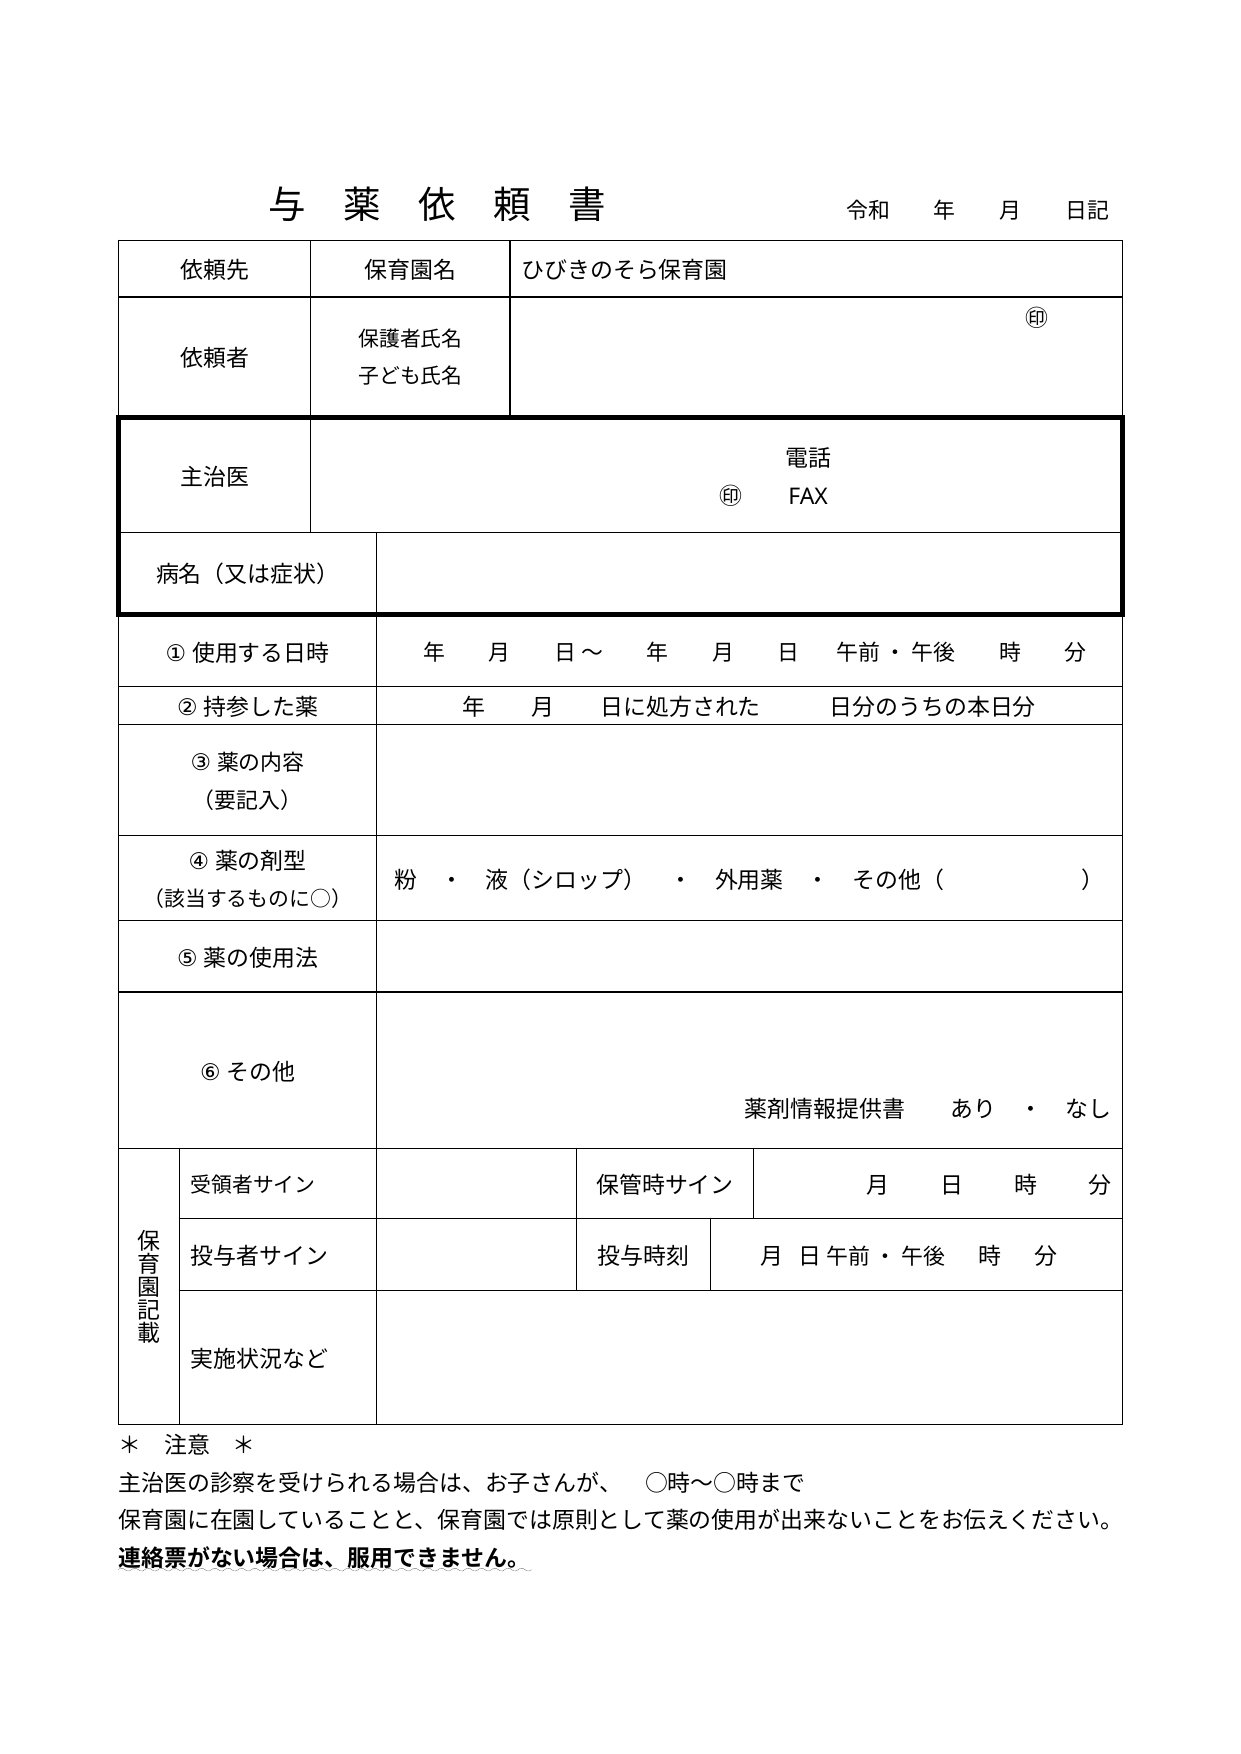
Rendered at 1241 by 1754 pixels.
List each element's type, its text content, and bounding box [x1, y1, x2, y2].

table_cell 年 月 日 ～ 年 月 日 午前 ・ 午後 時 分 [377, 617, 1122, 686]
table_cell ⑤ 薬の使用法 [119, 921, 376, 991]
text 保育園に在園していることと、保育園では原則として薬の使用が出来ないことをお伝えください。 [118, 1500, 1122, 1537]
table_cell ④ 薬の剤型 （該当するものに○） [119, 836, 376, 920]
table_cell [377, 1219, 576, 1290]
table_header 依頼先 [119, 241, 310, 296]
table_cell [377, 725, 1122, 835]
table_cell 年 月 日に処方された 日分のうちの本日分 [377, 687, 1122, 724]
table_cell [377, 1149, 576, 1218]
table_cell 月 日 午前 ・ 午後 時 分 [711, 1219, 1122, 1290]
table_cell 保管時サイン [577, 1149, 753, 1218]
table_cell ① 使用する日時 [119, 617, 376, 686]
table_cell 投与時刻 [577, 1219, 710, 1290]
table_cell 月 日 時 分 [754, 1149, 1122, 1218]
table_cell 保護者氏名 子ども氏名 [311, 298, 509, 415]
table_cell ㊞ [511, 298, 1122, 415]
table_cell 依頼者 [119, 298, 310, 415]
table_cell ③ 薬の内容 （要記入） [119, 725, 376, 835]
table_cell 病名（又は症状） [121, 533, 376, 612]
table_cell [377, 533, 1120, 612]
text 主治医の診察を受けられる場合は、お子さんが、 ○時～○時まで [118, 1462, 1122, 1500]
table_cell 受領者サイン [180, 1149, 376, 1218]
table_header ひびきのそら保育園 [511, 241, 1122, 296]
text ＊ 注意 ＊ [118, 1425, 1122, 1462]
table_cell 粉 ・ 液（シロップ） ・ 外用薬 ・ その他（ ） [377, 836, 1122, 920]
text 連絡票がない場合は、服用できません。 [118, 1537, 1122, 1575]
table_cell ⑥ その他 [119, 993, 376, 1148]
table_cell 投与者サイン [180, 1219, 376, 1290]
table_cell 薬剤情報提供書 あり ・ なし [377, 993, 1122, 1148]
table_cell ② 持参した薬 [119, 687, 376, 724]
table_cell 実施状況など [180, 1291, 376, 1424]
table_cell 主治医 [121, 420, 310, 532]
table_cell 電話 ㊞ FAX [311, 420, 1120, 532]
text 与 薬 依 頼 書 令和 年 月 日記 [118, 164, 1122, 239]
table_cell [377, 1291, 1122, 1424]
table_cell [377, 921, 1122, 991]
table_header 保育園名 [311, 241, 509, 296]
table_cell 保育園記載 [119, 1149, 179, 1424]
